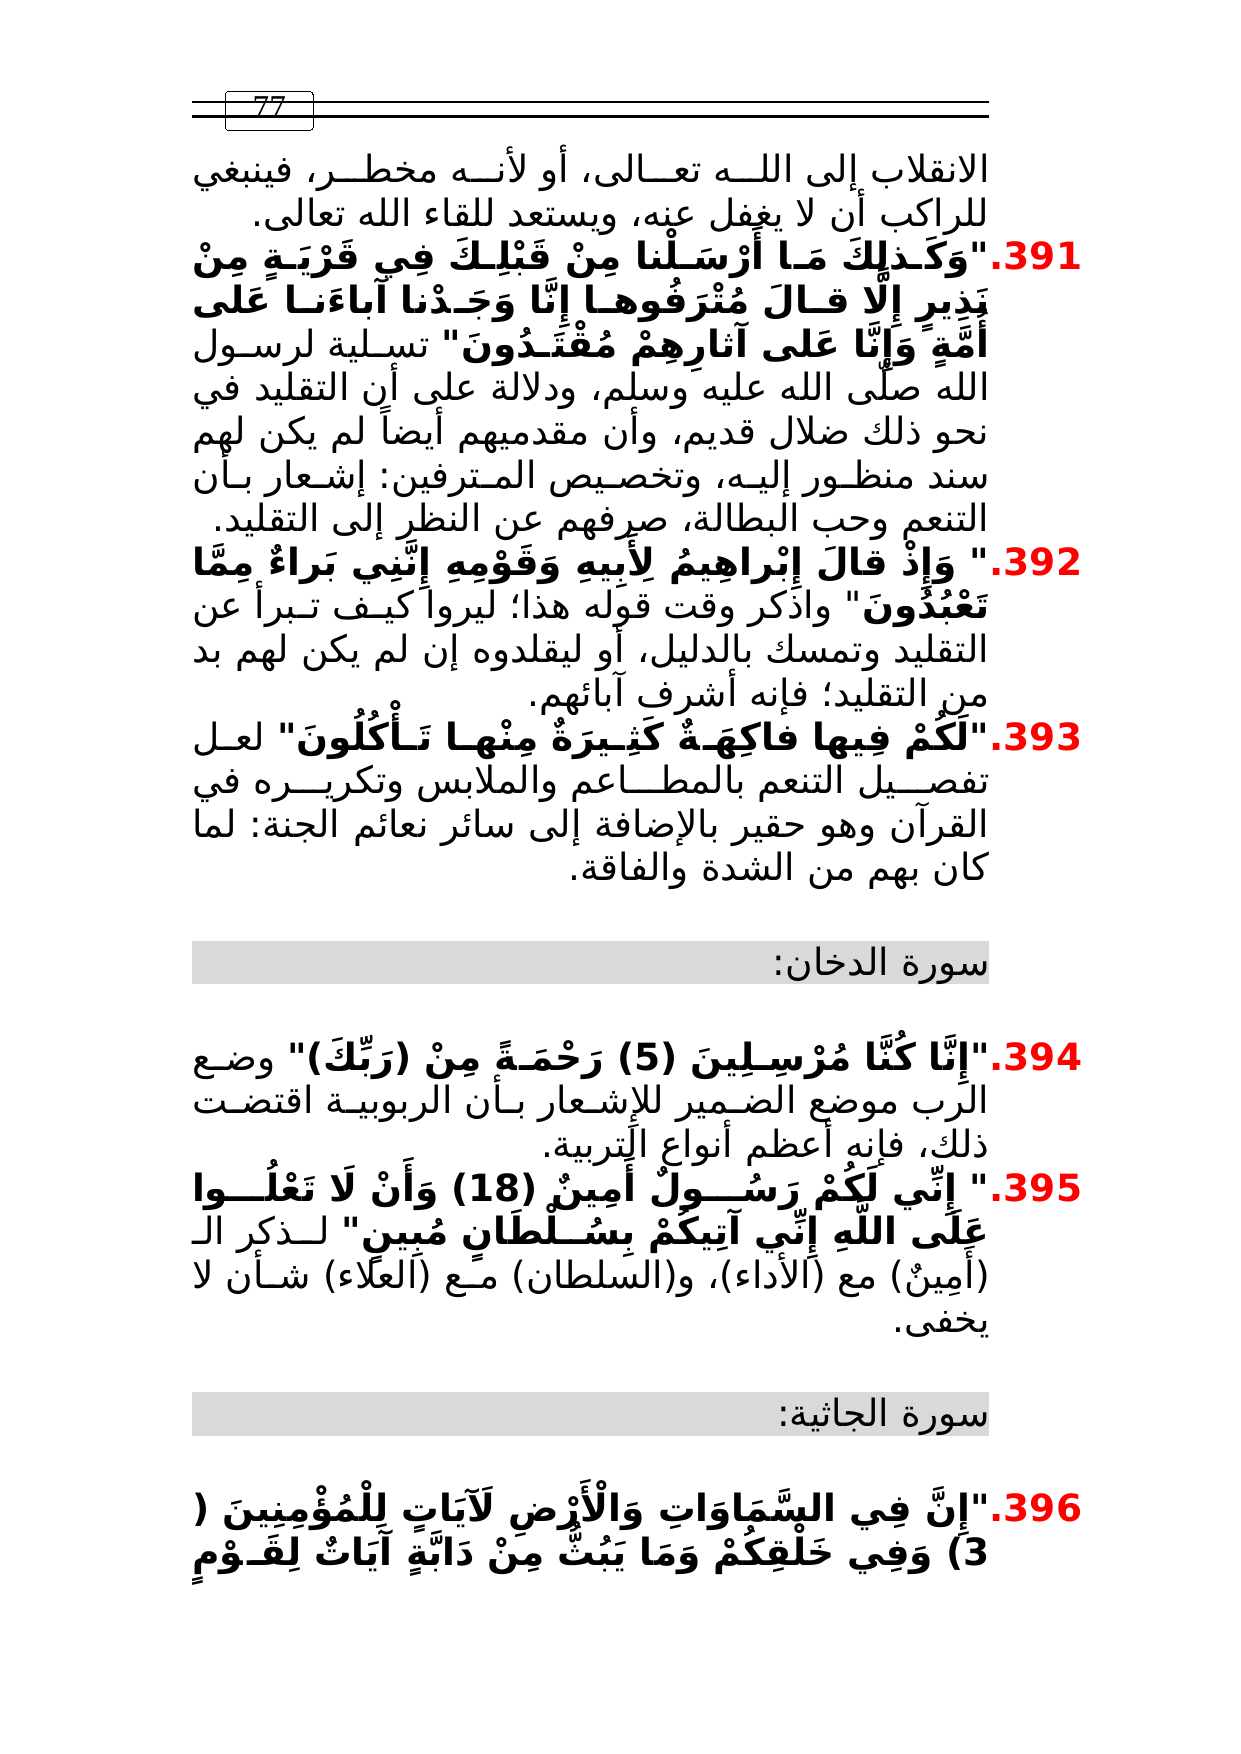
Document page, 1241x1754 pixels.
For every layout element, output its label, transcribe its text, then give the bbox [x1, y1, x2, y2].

text سورة الجاثية: [192, 1392, 989, 1436]
text سورة الدخان: [192, 941, 989, 984]
list "إِنَّا كُنَّا مُرْسِلِينَ (5) رَحْمَةً مِنْ (رَبِّكَ)" وضع الرب موضع الضمير للإِشعار بأن الربوبية اقتضت ذلك، فإنه أعظم أنواع التربية. [192, 1035, 989, 1166]
list " وَإِذْ قالَ إِبْراهِيمُ لِأَبِيهِ وَقَوْمِهِ إِنَّنِي بَراءٌ مِمَّا تَعْبُدُونَ" واذكر وقت قوله هذا؛ ليروا كيف تبرأ عن التقليد وتمسك بالدليل، أو ليقلدوه إن لم يكن لهم بد من التقليد؛ فإنه أشرف آبائهم. [192, 541, 989, 715]
list "لَكُمْ فِيها فاكِهَةٌ كَثِيرَةٌ مِنْها تَأْكُلُونَ" لعل تفصيل التنعم بالمطاعم والملابس وتكريره في القرآن وهو حقير بالإضافة إلى سائر نعائم الجنة: لما كان بهم من الشدة والفاقة. [192, 715, 989, 890]
list " إِنِّي لَكُمْ رَسُولٌ أَمِينٌ (18) وَأَنْ لَا تَعْلُوا عَلَى اللَّهِ إِنِّي آتِيكُمْ بِسُلْطَانٍ مُبِينٍ" لذكر الـ (أَمِينٌ) مع (الأداء)، و(السلطان) مع (العلاء) شأن لا يخفى. [192, 1166, 989, 1341]
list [192, 1487, 989, 1574]
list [192, 148, 989, 235]
list "وَكَذلِكَ مَا أَرْسَلْنا مِنْ قَبْلِكَ فِي قَرْيَةٍ مِنْ نَذِيرٍ إِلَّا قالَ مُتْرَفُوها إِنَّا وَجَدْنا آباءَنا عَلى أُمَّةٍ وَإِنَّا عَلى آثارِهِمْ مُقْتَدُونَ" تسلية لرسول الله صلّى الله عليه وسلم، ودلالة على أن التقليد في نحو ذلك ضلال قديم، وأن مقدميهم أيضاً لم يكن لهم سند منظور إليه، وتخصيص المترفين: إشعار بأن التنعم وحب البطالة، صرفهم عن النظر إلى التقليد. [192, 235, 989, 541]
